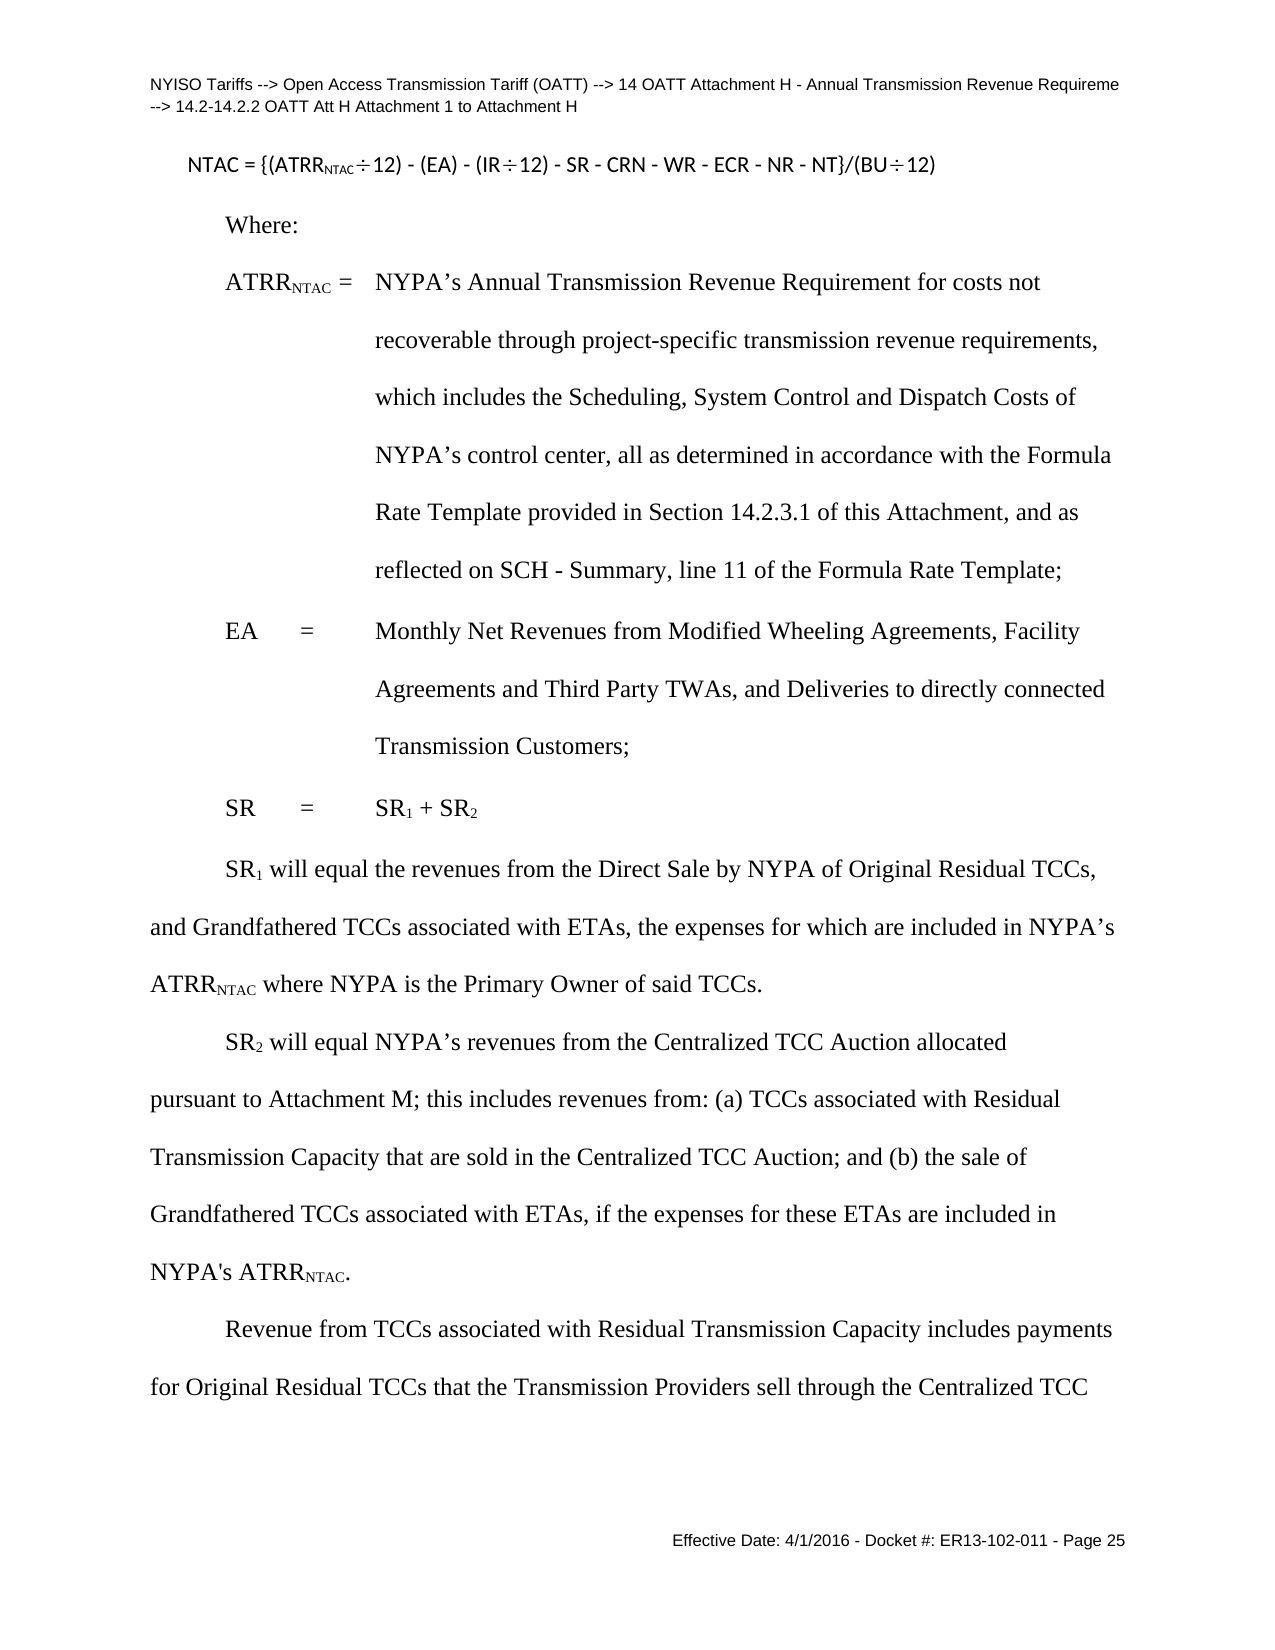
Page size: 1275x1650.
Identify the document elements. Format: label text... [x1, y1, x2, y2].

text EA = Monthly Net Revenues from Modified Wheeling Agreements, Facility Agreements and Third Party TWAs, and Deliveries to directly connected Transmission Customers; [225, 616, 1125, 760]
text ATRRNTAC = NYPA’s Annual Transmission Revenue Requirement for costs not recoverable through project-specific transmission revenue requirements, which includes the Scheduling, System Control and Dispatch Costs of NYPA’s control center, all as determined in accordance with the Formula Rate Template provided in Section 14.2.3.1 of this Attachment, and as reflected on SCH - Summary, line 11 of the Formula Rate Template; [225, 267, 1125, 584]
text SR2 will equal NYPA’s revenues from the Centralized TCC Auction allocated pursuant to Attachment M; this includes revenues from: (a) TCCs associated with Residual Transmission Capacity that are sold in the Centralized TCC Auction; and (b) the sale of Grandfathered TCCs associated with ETAs, if the expenses for these ETAs are included in NYPA's ATRRNTAC. [150, 1027, 1125, 1286]
text SR1 will equal the revenues from the Direct Sale by NYPA of Original Residual TCCs, and Grandfathered TCCs associated with ETAs, the expenses for which are included in NYPA’s ATRRNTAC where NYPA is the Primary Owner of said TCCs. [150, 854, 1125, 998]
text SR = SR1 + SR2 [225, 793, 1125, 822]
text NTAC = {(ATRRNTAC12) - (EA) - (IR12) - SR - CRN - WR - ECR - NR - NT}/(BU12) [187, 150, 1125, 178]
text Where: [150, 210, 1125, 239]
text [150, 1314, 1125, 1401]
